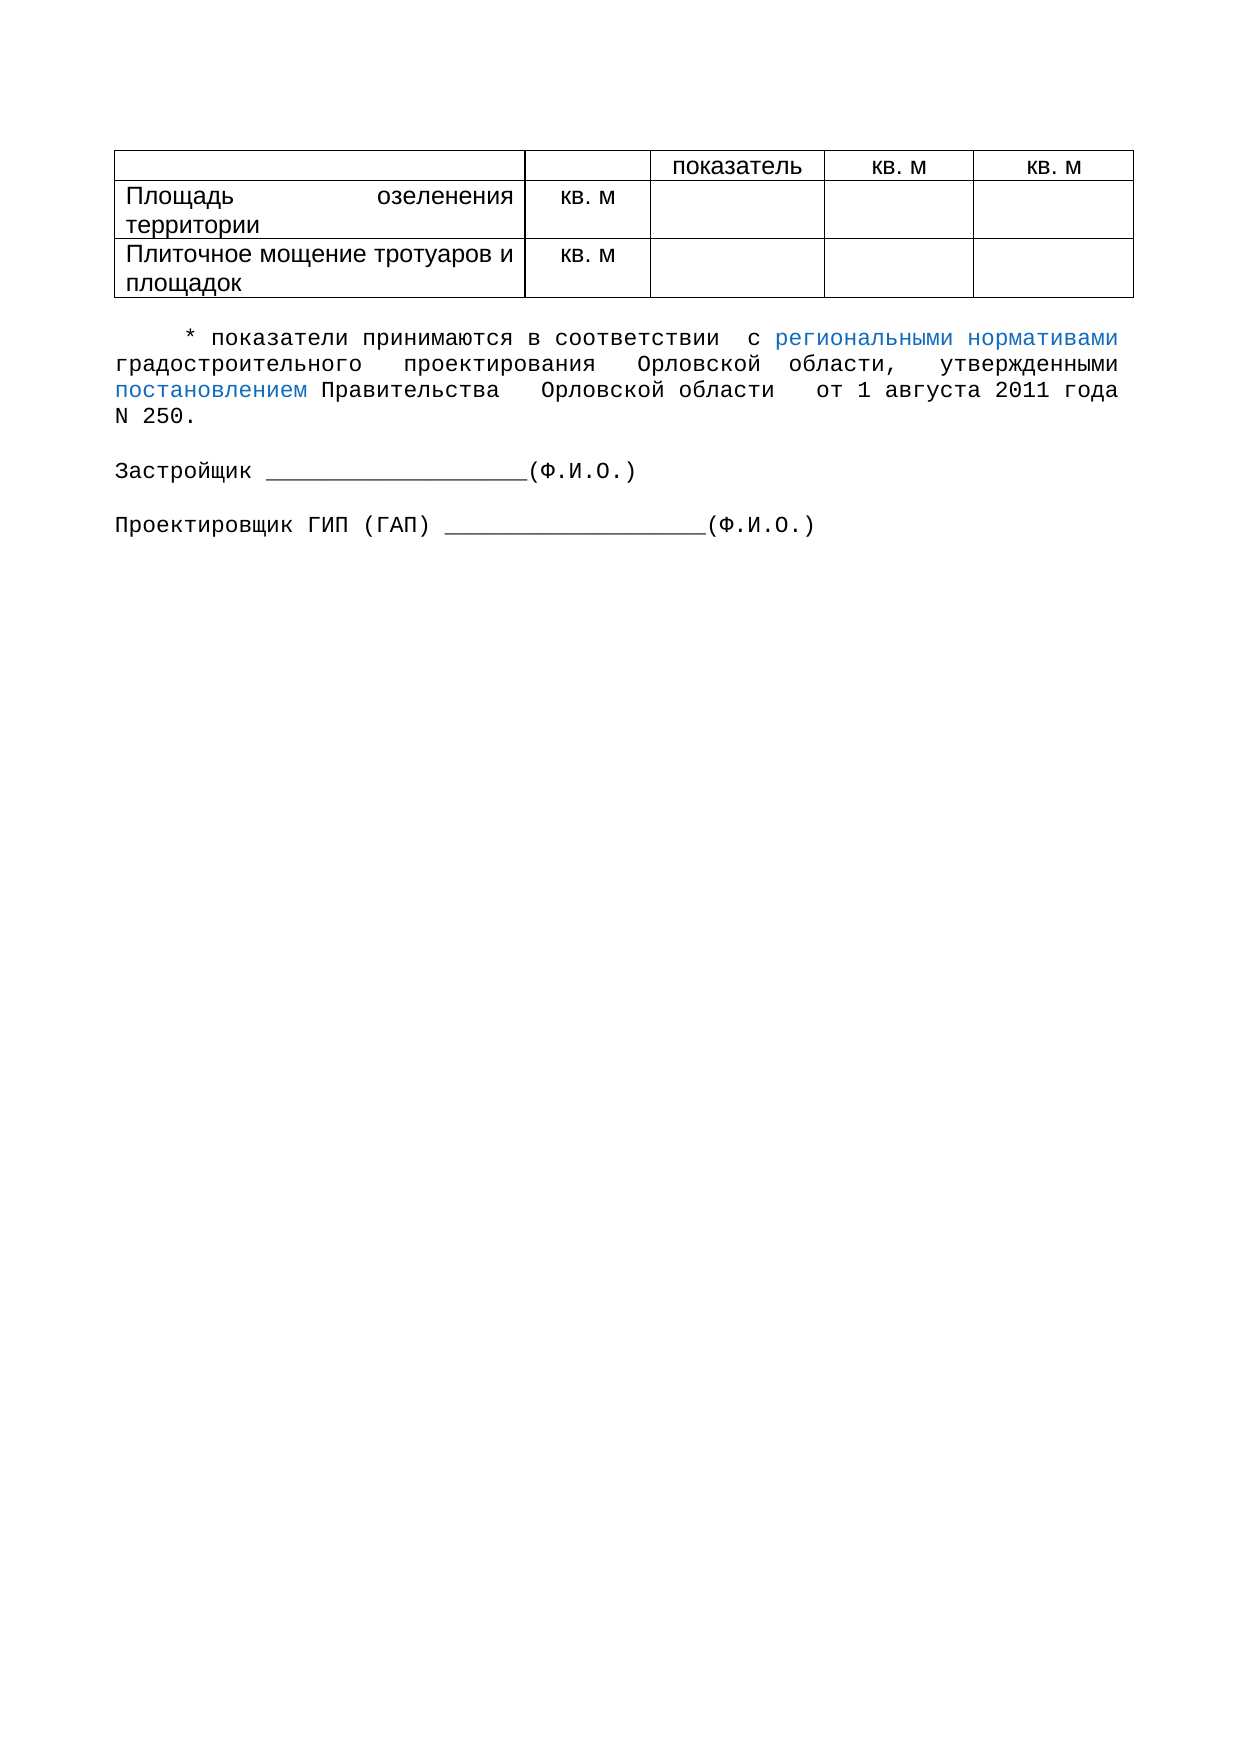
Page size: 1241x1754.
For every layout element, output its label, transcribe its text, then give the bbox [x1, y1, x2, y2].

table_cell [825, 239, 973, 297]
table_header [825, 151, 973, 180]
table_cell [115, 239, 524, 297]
text градостроительного проектирования Орловской области, утвержденными [114, 353, 1157, 378]
text Застройщик ___________________(Ф.И.О.) [114, 459, 1157, 485]
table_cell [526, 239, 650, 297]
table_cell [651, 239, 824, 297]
text N 250. [114, 404, 1157, 430]
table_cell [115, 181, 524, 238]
text * показатели принимаются в соответствии с региональными нормативами [114, 327, 1157, 353]
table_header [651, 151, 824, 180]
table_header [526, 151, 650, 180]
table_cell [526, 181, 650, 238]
text постановлением Правительства Орловской области от 1 августа 2011 года [114, 378, 1157, 404]
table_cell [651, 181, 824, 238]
text Проектировщик ГИП (ГАП) ___________________(Ф.И.О.) [114, 514, 1157, 540]
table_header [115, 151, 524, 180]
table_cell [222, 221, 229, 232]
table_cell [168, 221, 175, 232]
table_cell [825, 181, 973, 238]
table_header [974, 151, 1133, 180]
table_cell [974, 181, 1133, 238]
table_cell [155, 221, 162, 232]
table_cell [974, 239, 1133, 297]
